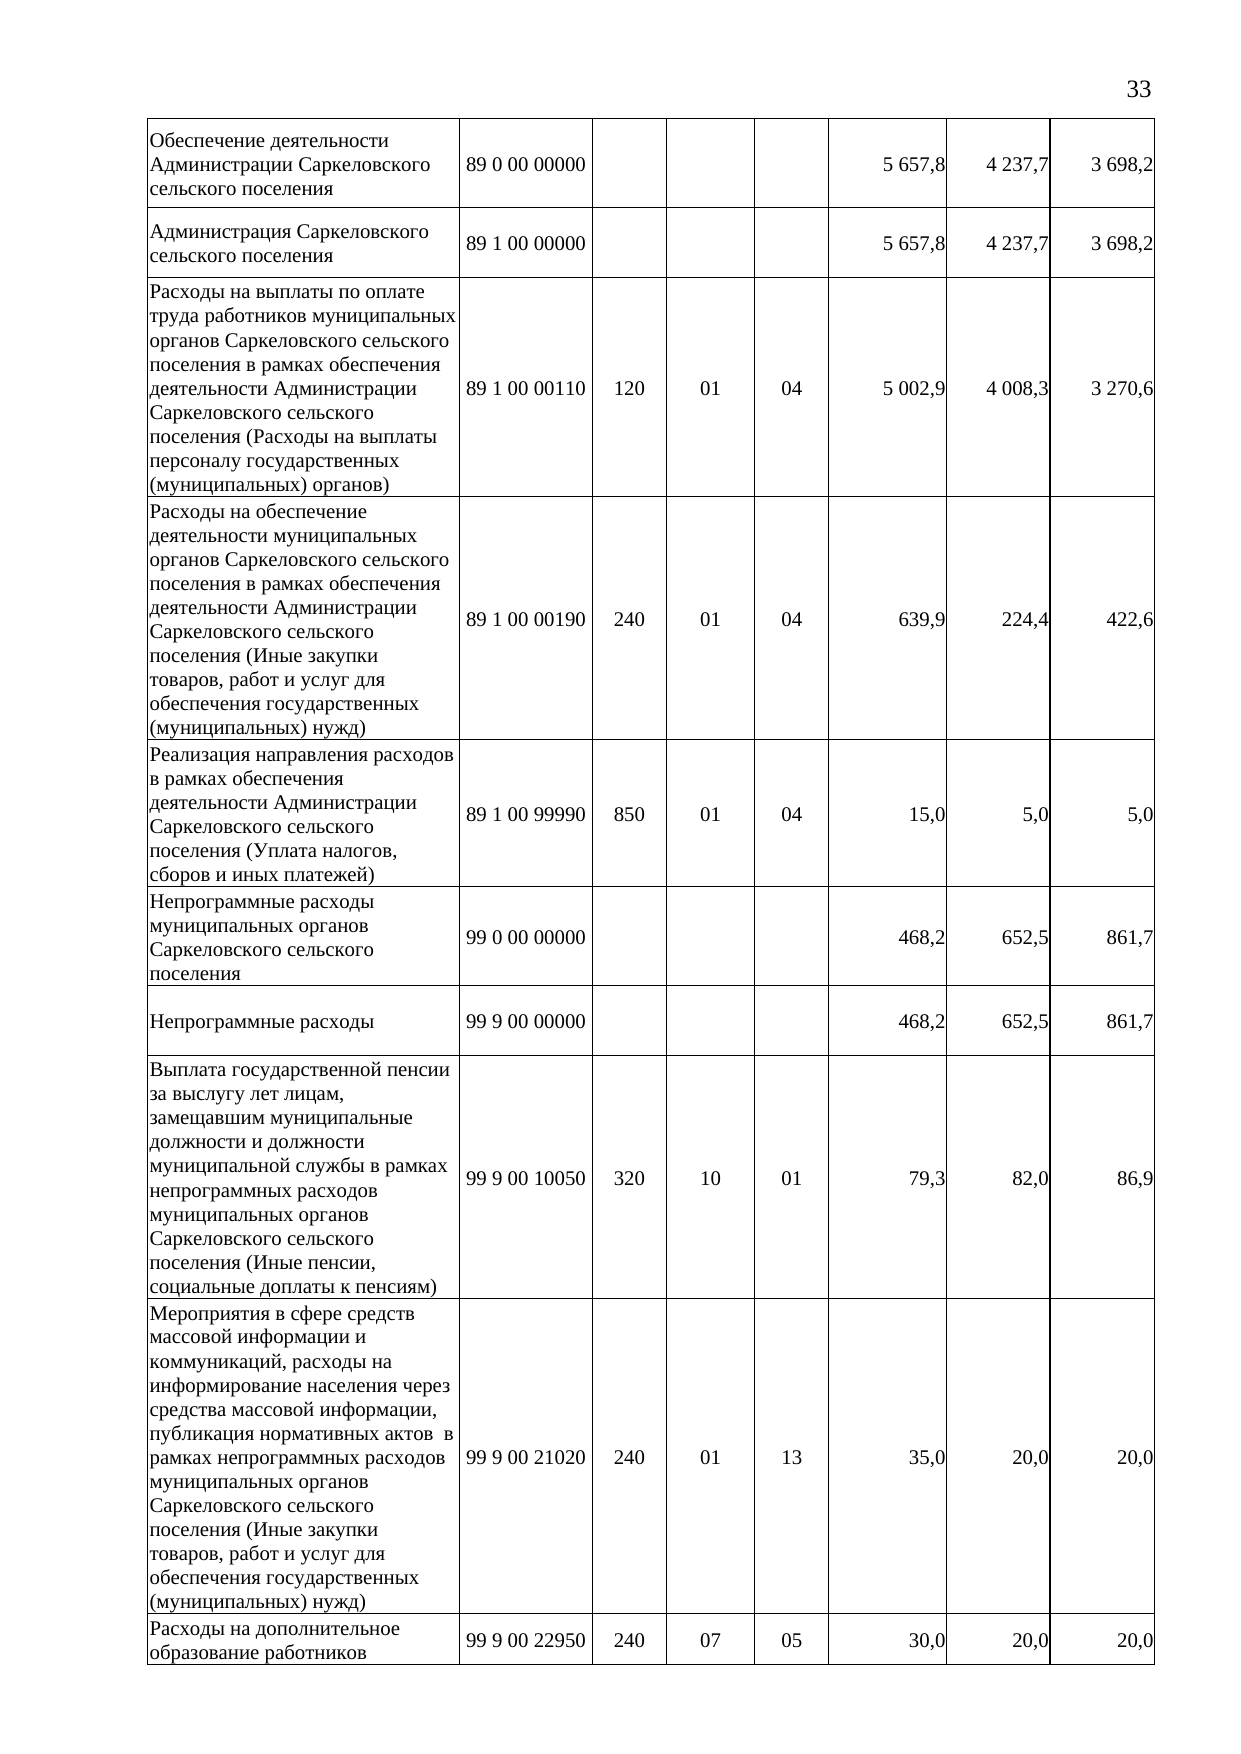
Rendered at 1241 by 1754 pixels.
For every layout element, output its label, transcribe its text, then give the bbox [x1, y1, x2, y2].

table_cell [755, 887, 828, 985]
table_cell 01 [667, 497, 754, 739]
table_cell 20,0 [947, 1614, 1049, 1664]
table_cell [593, 887, 666, 985]
table_cell 240 [593, 1299, 666, 1613]
table_cell 04 [755, 278, 828, 496]
table_cell Расходы на обеспечение деятельности муниципальных органов Саркеловского сельского поселения в рамках обеспечения деятельности Администрации Саркеловского сельского поселения (Иные закупки товаров, работ и услуг для обеспечения государственных (муниципальных) нужд) [148, 497, 459, 739]
table_cell 3 698,2 [1051, 208, 1154, 277]
table_cell 79,3 [829, 1056, 946, 1298]
table_cell 320 [593, 1056, 666, 1298]
table_cell 5,0 [1051, 740, 1154, 886]
table_cell 5 657,8 [829, 208, 946, 277]
table_cell 422,6 [1051, 497, 1154, 739]
table_cell 89 1 00 00000 [460, 208, 592, 277]
table_cell 652,5 [947, 887, 1049, 985]
table_cell 5,0 [947, 740, 1049, 886]
table_cell [667, 887, 754, 985]
table_cell 240 [593, 497, 666, 739]
table_cell 20,0 [947, 1299, 1049, 1613]
table_cell Обеспечение деятельности Администрации Саркеловского сельского поселения [148, 119, 459, 207]
table_cell 99 9 00 10050 [460, 1056, 592, 1298]
table_cell 99 9 00 21020 [460, 1299, 592, 1613]
table_cell 01 [755, 1056, 828, 1298]
table_cell 639,9 [829, 497, 946, 739]
table_cell 850 [593, 740, 666, 886]
table_cell 5 657,8 [829, 119, 946, 207]
table_cell [667, 986, 754, 1054]
table_cell 99 9 00 22950 [460, 1614, 592, 1664]
table_cell 20,0 [1051, 1299, 1154, 1613]
table_cell Непрограммные расходы [148, 986, 459, 1054]
table_cell [667, 208, 754, 277]
table_cell Реализация направления расходов в рамках обеспечения деятельности Администрации Саркеловского сельского поселения (Уплата налогов, сборов и иных платежей) [148, 740, 459, 886]
table_cell Мероприятия в сфере средств массовой информации и коммуникаций, расходы на информирование населения через средства массовой информации, публикация нормативных актов в рамках непрограммных расходов муниципальных органов Саркеловского сельского поселения (Иные закупки товаров, работ и услуг для обеспечения государственных (муниципальных) нужд) [148, 1299, 459, 1613]
table_cell 652,5 [947, 986, 1049, 1054]
table_cell 5 002,9 [829, 278, 946, 496]
table_cell 89 1 00 99990 [460, 740, 592, 886]
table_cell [148, 1614, 459, 1664]
table_cell 468,2 [829, 986, 946, 1054]
table_cell 99 9 00 00000 [460, 986, 592, 1054]
table_cell 07 [667, 1614, 754, 1664]
table_cell 13 [755, 1299, 828, 1613]
table_cell 30,0 [829, 1614, 946, 1664]
table_cell 468,2 [829, 887, 946, 985]
table_cell 3 270,6 [1051, 278, 1154, 496]
table_cell 120 [593, 278, 666, 496]
table_cell 861,7 [1051, 887, 1154, 985]
table_cell [593, 986, 666, 1054]
table_cell 01 [667, 740, 754, 886]
table_cell 15,0 [829, 740, 946, 886]
table_cell [667, 119, 754, 207]
table_cell 4 008,3 [947, 278, 1049, 496]
table_cell 4 237,7 [947, 208, 1049, 277]
table_cell 89 0 00 00000 [460, 119, 592, 207]
table_cell [755, 119, 828, 207]
table_cell 82,0 [947, 1056, 1049, 1298]
table_cell [755, 208, 828, 277]
table_cell 35,0 [829, 1299, 946, 1613]
table_cell 04 [755, 497, 828, 739]
table_cell 10 [667, 1056, 754, 1298]
table_cell 01 [667, 1299, 754, 1613]
table_cell 89 1 00 00190 [460, 497, 592, 739]
table_cell 3 698,2 [1051, 119, 1154, 207]
table_cell 20,0 [1051, 1614, 1154, 1664]
table_cell Администрация Саркеловского сельского поселения [148, 208, 459, 277]
table_cell [593, 119, 666, 207]
table_cell 224,4 [947, 497, 1049, 739]
table_cell [755, 986, 828, 1054]
table_cell Расходы на выплаты по оплате труда работников муниципальных органов Саркеловского сельского поселения в рамках обеспечения деятельности Администрации Саркеловского сельского поселения (Расходы на выплаты персоналу государственных (муниципальных) органов) [148, 278, 459, 496]
table_cell 240 [593, 1614, 666, 1664]
table_cell [593, 208, 666, 277]
table_cell 861,7 [1051, 986, 1154, 1054]
table_cell 4 237,7 [947, 119, 1049, 207]
table_cell Непрограммные расходы муниципальных органов Саркеловского сельского поселения [148, 887, 459, 985]
table_cell 86,9 [1051, 1056, 1154, 1298]
table_cell Выплата государственной пенсии за выслугу лет лицам, замещавшим муниципальные должности и должности муниципальной службы в рамках непрограммных расходов муниципальных органов Саркеловского сельского поселения (Иные пенсии, социальные доплаты к пенсиям) [148, 1056, 459, 1298]
table_cell 01 [667, 278, 754, 496]
table_cell 04 [755, 740, 828, 886]
table_cell 89 1 00 00110 [460, 278, 592, 496]
table_cell 99 0 00 00000 [460, 887, 592, 985]
table_cell 05 [755, 1614, 828, 1664]
